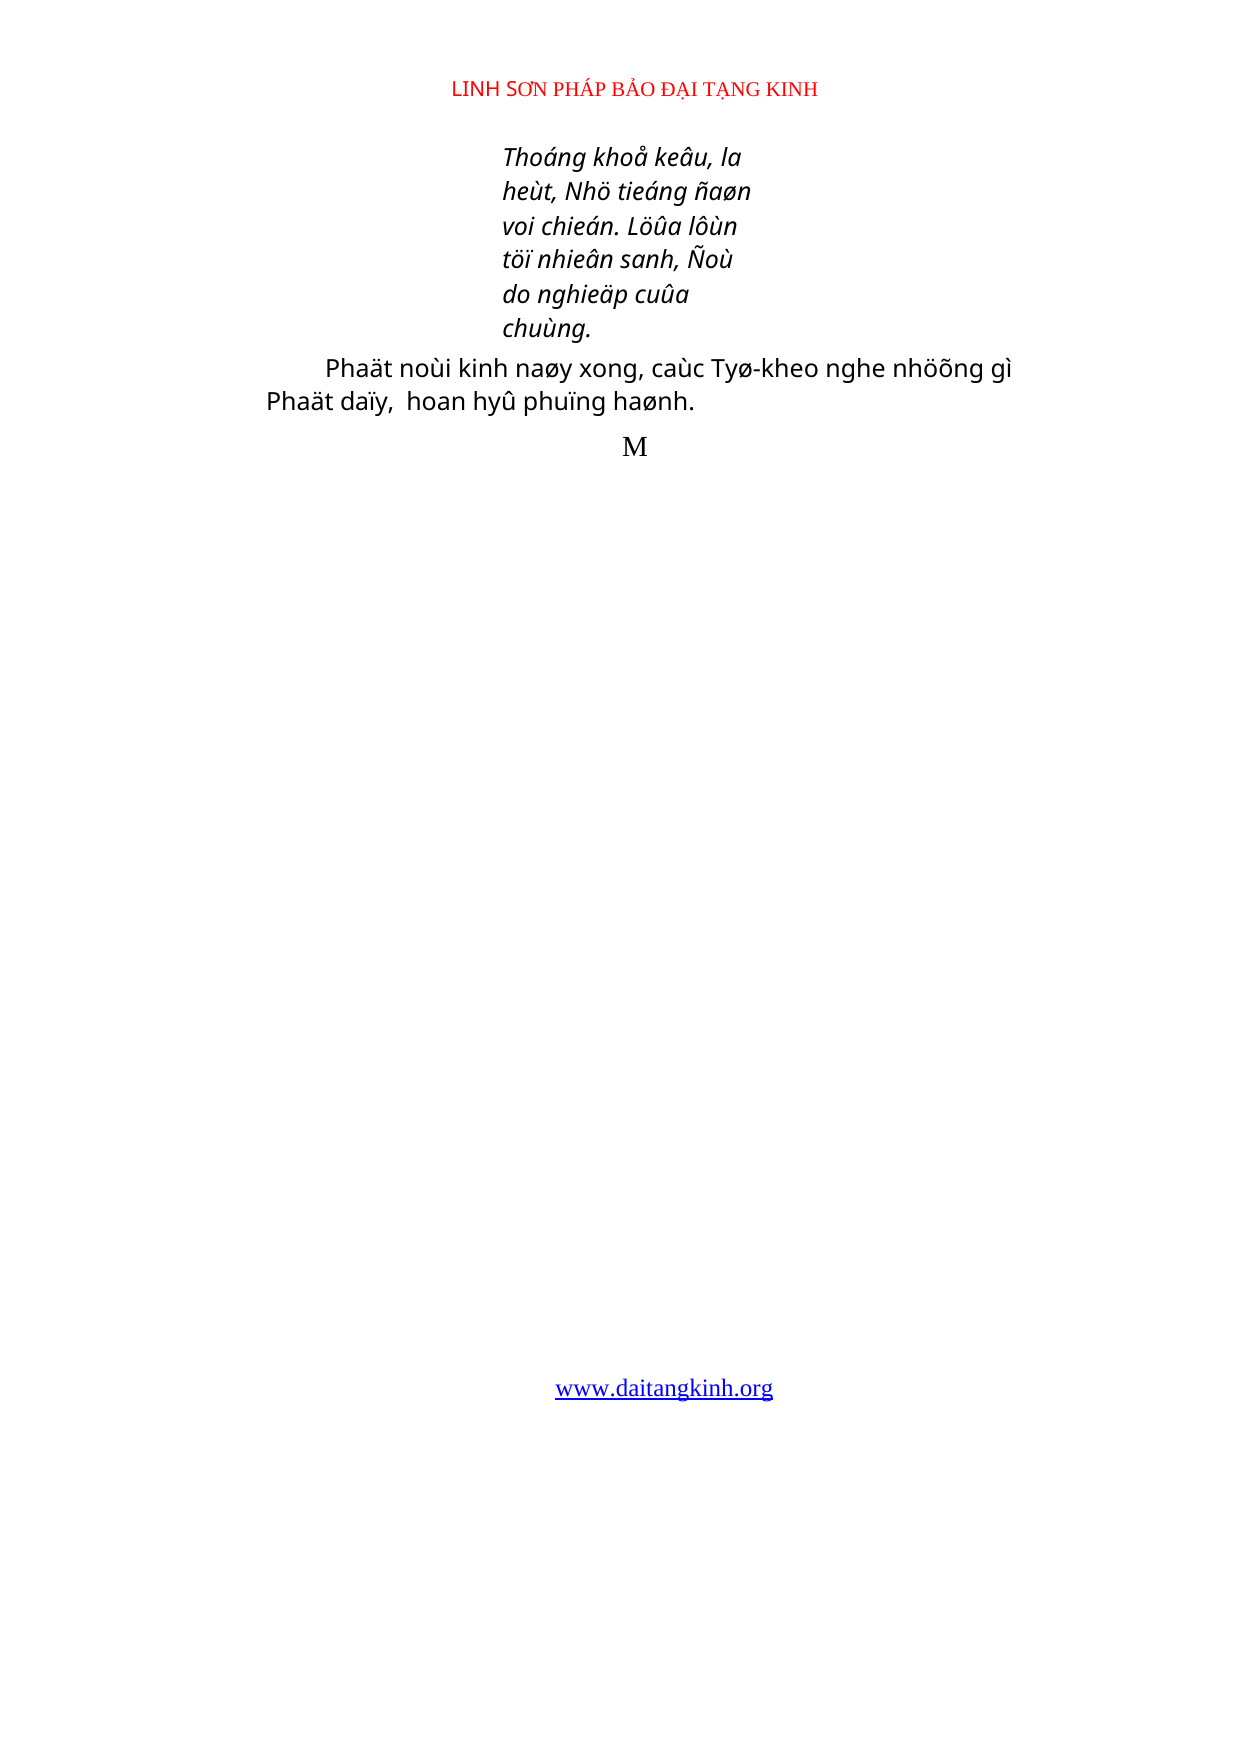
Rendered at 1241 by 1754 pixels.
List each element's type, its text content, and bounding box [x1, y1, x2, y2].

text Thoáng khoå keâu, la heùt, Nhö tieáng ñaøn voi chieán. Löûa lôùn töï nhieân sanh, Ñoù do nghieäp cuûa chuùng. [502, 140, 761, 344]
text LINH SƠN PHÁP BẢO ĐẠI TẠNG KINH [449, 74, 820, 103]
text M [204, 429, 1065, 462]
text www.daitangkinh.org [555, 1373, 1065, 1402]
text Phaät noùi kinh naøy xong, caùc Tyø-kheo nghe nhöõng gì Phaät daïy, hoan hyû phuïng haønh. [266, 351, 1014, 417]
